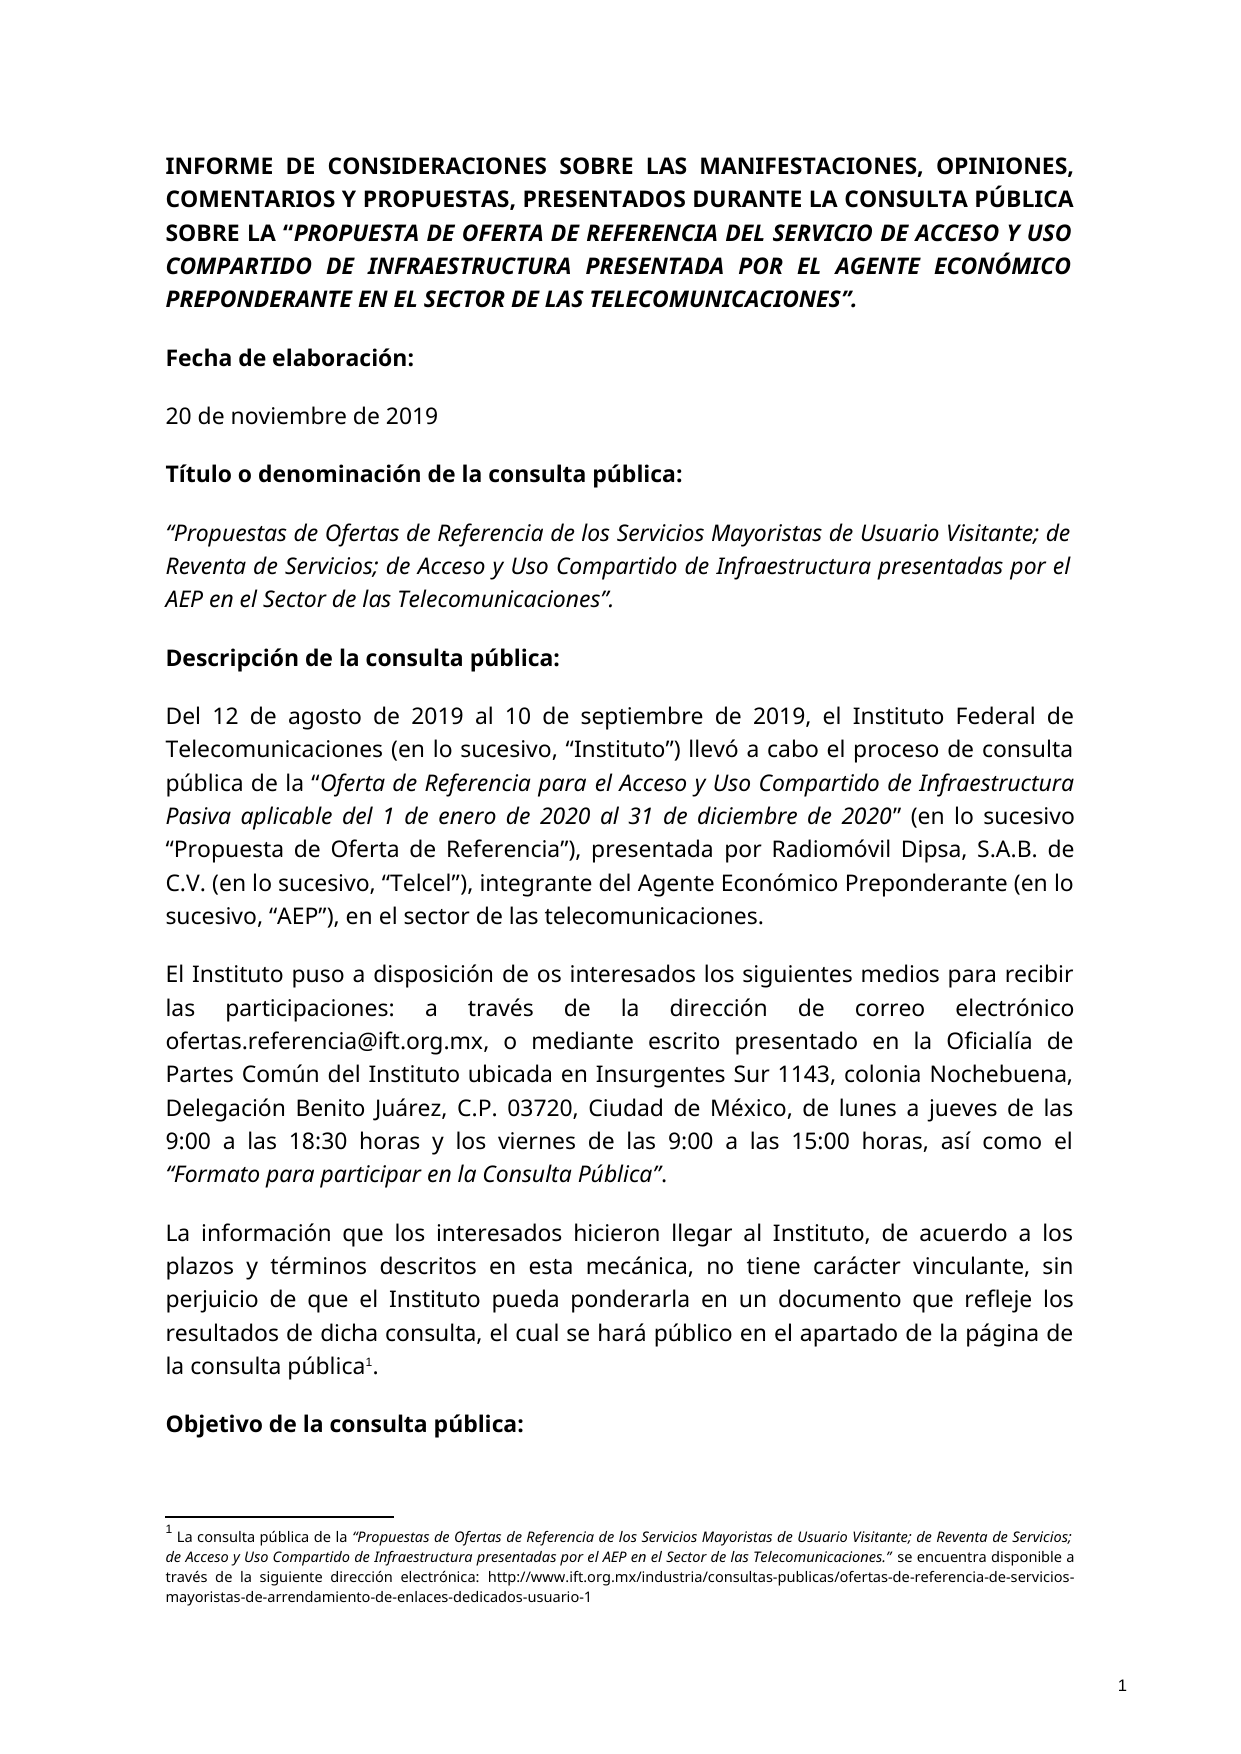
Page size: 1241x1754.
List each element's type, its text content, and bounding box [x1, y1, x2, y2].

text La información que los interesados hicieron llegar al Instituto, de acuerdo a los plazos y términos descritos en esta mecánica, no tiene carácter vinculante, sin perjuicio de que el Instituto pueda ponderarla en un documento que refleje los resultados de dicha consulta, el cual se hará público en el apartado de la página de la consulta pública. [165, 1214, 1075, 1381]
text El Instituto puso a disposición de os interesados los siguientes medios para recibir las participaciones: a través de la dirección de correo electrónico ofertas.referencia@ift.org.mx, o mediante escrito presentado en la Oficialía de Partes Común del Instituto ubicada en Insurgentes Sur 1143, colonia Nochebuena, Delegación Benito Juárez, C.P. 03720, Ciudad de México, de lunes a jueves de las 9:00 a las 18:30 horas y los viernes de las 9:00 a las 15:00 horas, así como el “Formato para participar en la Consulta Pública”. [165, 956, 1075, 1189]
text Título o denominación de la consulta pública: [165, 456, 1075, 489]
text Objetivo de la consulta pública: [165, 1406, 1075, 1439]
text 20 de noviembre de 2019 [165, 398, 1075, 431]
text Fecha de elaboración: [165, 339, 1075, 373]
text Del 12 de agosto de 2019 al 10 de septiembre de 2019, el Instituto Federal de Telecomunicaciones (en lo sucesivo, “Instituto”) llevó a cabo el proceso de consulta pública de la “Oferta de Referencia para el Acceso y Uso Compartido de Infraestructura Pasiva aplicable del 1 de enero de 2020 al 31 de diciembre de 2020” (en lo sucesivo “Propuesta de Oferta de Referencia”), presentada por Radiomóvil Dipsa, S.A.B. de C.V. (en lo sucesivo, “Telcel”), integrante del Agente Económico Preponderante (en lo sucesivo, “AEP”), en el sector de las telecomunicaciones. [165, 698, 1075, 931]
text “Propuestas de Ofertas de Referencia de los Servicios Mayoristas de Usuario Visitante; de Reventa de Servicios; de Acceso y Uso Compartido de Infraestructura presentadas por el AEP en el Sector de las Telecomunicaciones”. [165, 514, 1075, 614]
text INFORME DE CONSIDERACIONES SOBRE LAS MANIFESTACIONES, OPINIONES, COMENTARIOS Y PROPUESTAS, PRESENTADOS DURANTE LA CONSULTA PÚBLICA SOBRE LA “PROPUESTA DE OFERTA DE REFERENCIA DEL SERVICIO DE ACCESO Y USO COMPARTIDO DE INFRAESTRUCTURA PRESENTADA POR EL AGENTE ECONÓMICO PREPONDERANTE EN EL SECTOR DE LAS TELECOMUNICACIONES”. [165, 148, 1075, 314]
text Descripción de la consulta pública: [165, 639, 1075, 673]
